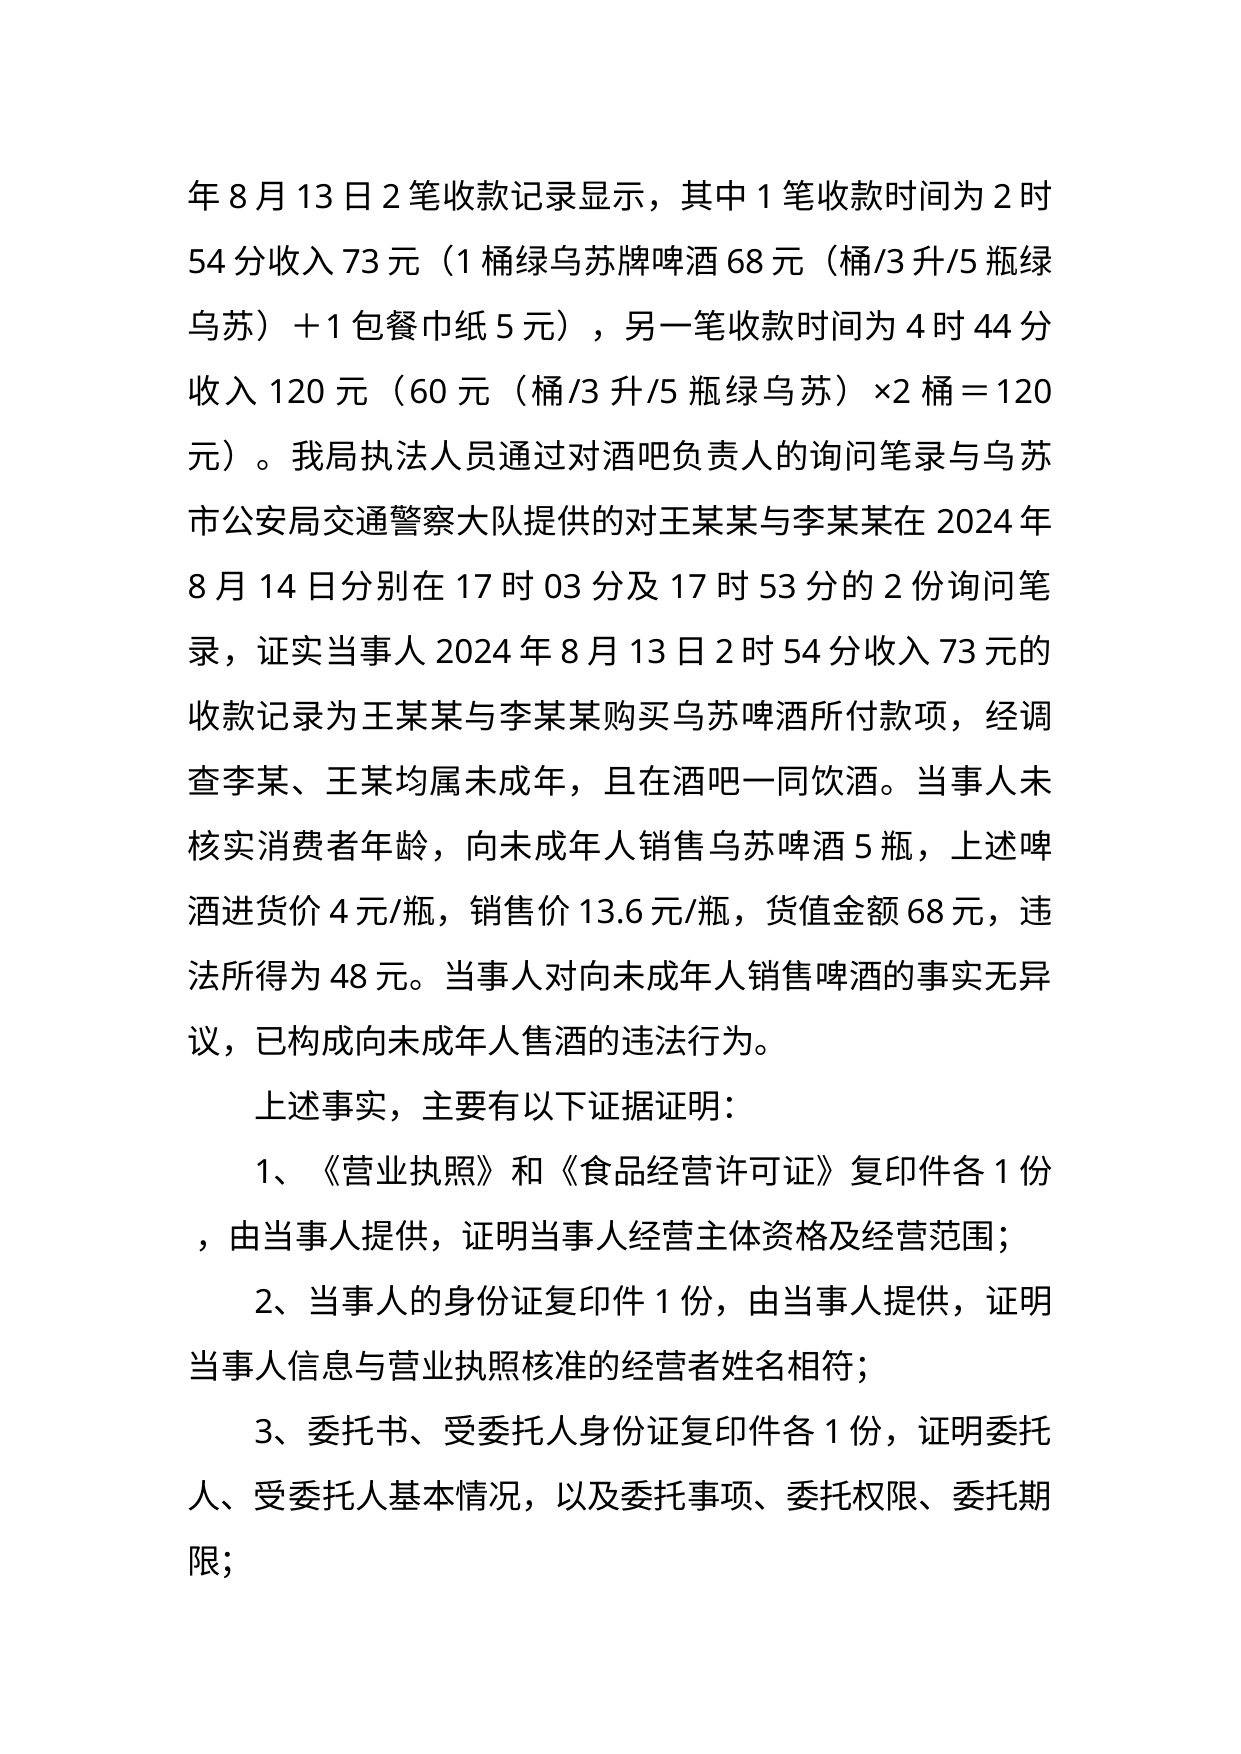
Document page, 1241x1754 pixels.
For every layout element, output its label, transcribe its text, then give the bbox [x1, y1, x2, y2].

text 3、委托书、受委托人身份证复印件各1份，证明委托人、受委托人基本情况，以及委托事项、委托权限、委托期限； [187, 1397, 1053, 1592]
text 2、当事人的身份证复印件1份，由当事人提供，证明当事人信息与营业执照核准的经营者姓名相符； [187, 1267, 1053, 1397]
text 上述事实，主要有以下证据证明： [187, 1072, 1053, 1137]
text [187, 162, 1053, 1072]
text 1、《营业执照》和《食品经营许可证》复印件各1份 ，由当事人提供，证明当事人经营主体资格及经营范围； [187, 1137, 1053, 1267]
